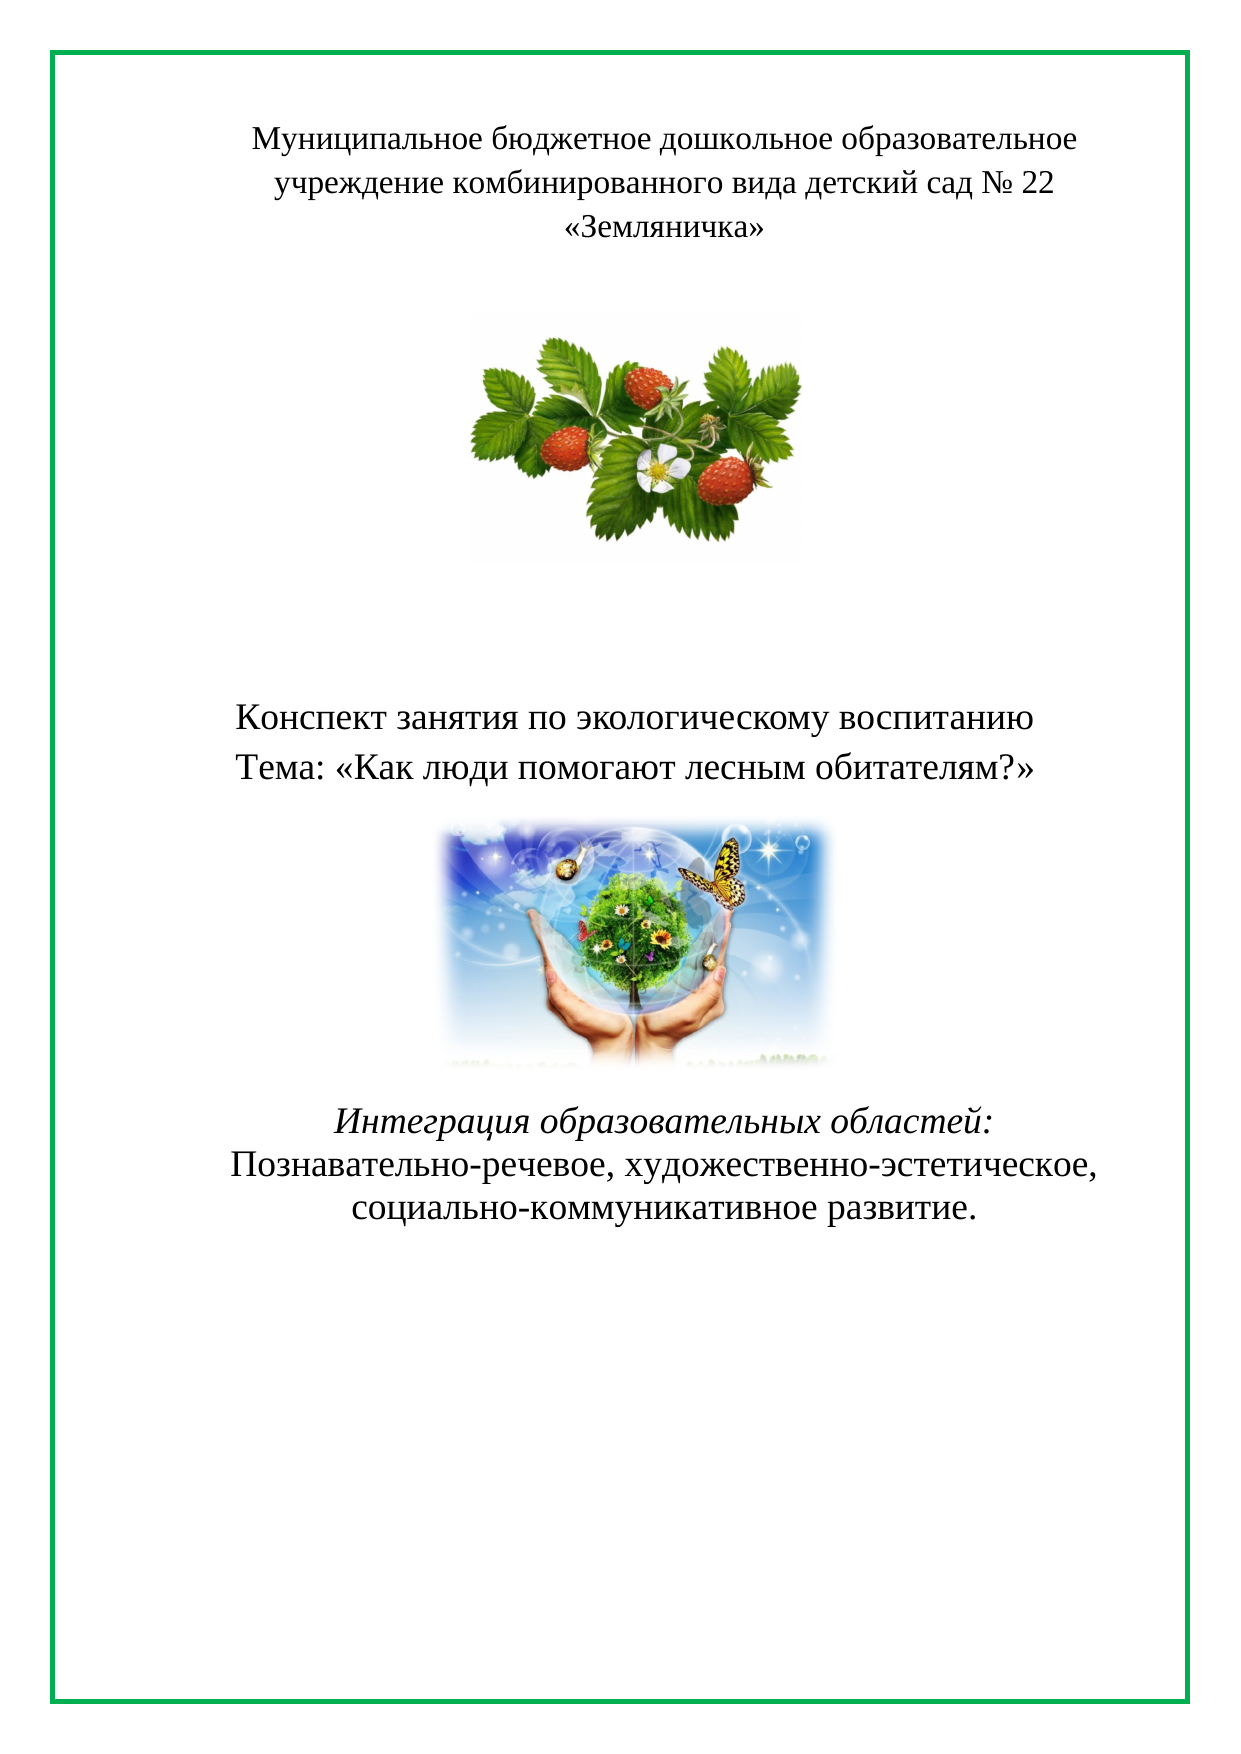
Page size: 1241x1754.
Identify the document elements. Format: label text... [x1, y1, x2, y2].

picture [471, 314, 803, 564]
text Муниципальное бюджетное дошкольное образовательное учреждение комбинированного вида детский сад № 22 «Земляничка» [177, 118, 1152, 244]
text Тема: «Как люди помогают лесным обитателям?» [118, 744, 1152, 787]
picture [461, 844, 810, 1041]
text Познавательно-речевое, художественно-эстетическое, социально-коммуникативное развитие. [177, 1141, 1152, 1227]
text Интеграция образовательных областей: [177, 1098, 1152, 1141]
text Конспект занятия по экологическому воспитанию [118, 694, 1152, 738]
